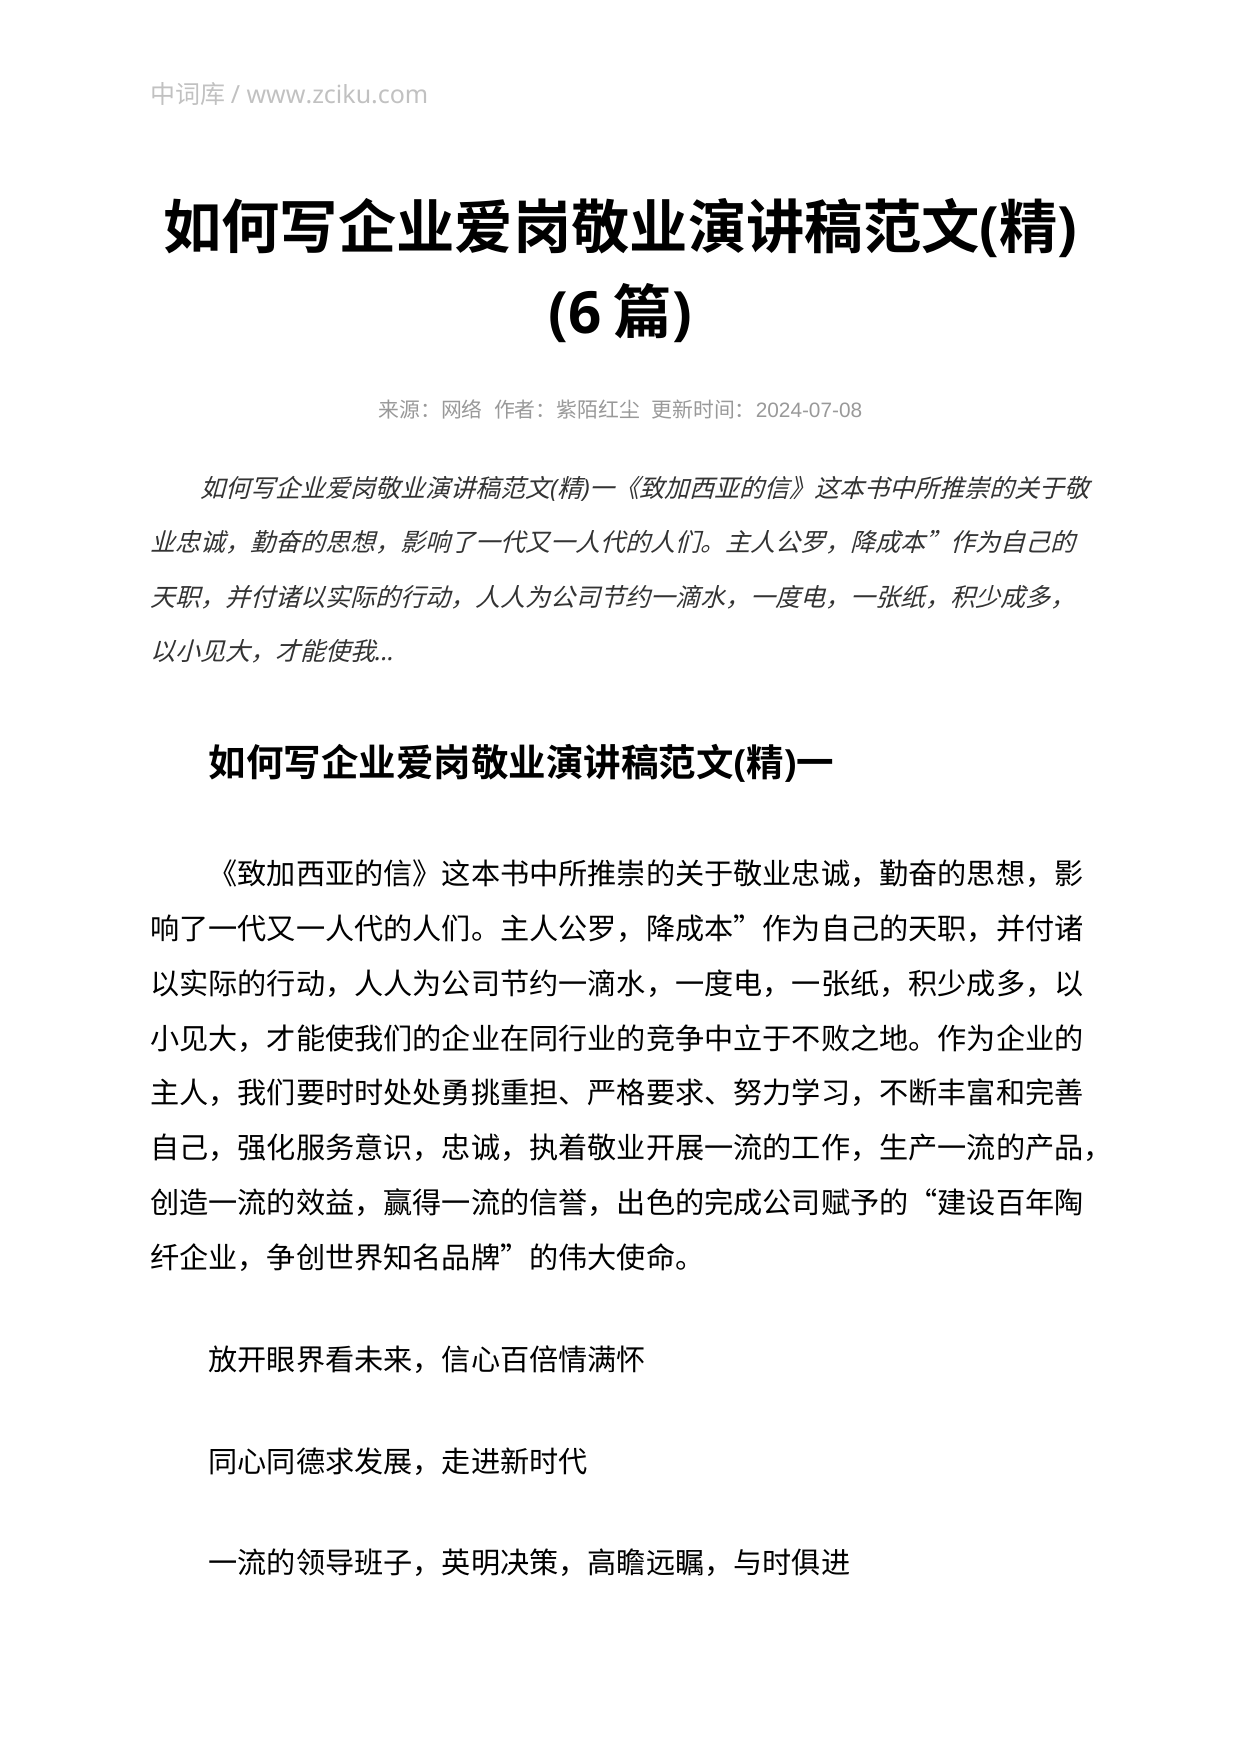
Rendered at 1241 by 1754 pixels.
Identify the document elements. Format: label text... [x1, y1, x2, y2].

subtitle 如何写企业爱岗敬业演讲稿范文(精)(6篇) [150, 181, 1090, 351]
text 如何写企业爱岗敬业演讲稿范文(精)一《致加西亚的信》这本书中所推崇的关于敬业忠诚，勤奋的思想，影响了一代又一人代的人们。主人公罗，降成本”作为自己的天职，并付诸以实际的行动，人人为公司节约一滴水，一度电，一张纸，积少成多，以小见大，才能使我... [150, 468, 1090, 668]
text 《致加西亚的信》这本书中所推崇的关于敬业忠诚，勤奋的思想，影响了一代又一人代的人们。主人公罗，降成本”作为自己的天职，并付诸以实际的行动，人人为公司节约一滴水，一度电，一张纸，积少成多，以小见大，才能使我们的企业在同行业的竞争中立于不败之地。作为企业的主人，我们要时时处处勇挑重担、严格要求、努力学习，不断丰富和完善自己，强化服务意识，忠诚，执着敬业开展一流的工作，生产一流的产品，创造一流的效益，赢得一流的信誉，出色的完成公司赋予的“建设百年陶纤企业，争创世界知名品牌”的伟大使命。 [150, 851, 1090, 1277]
text 同心同德求发展，走进新时代 [150, 1438, 1090, 1481]
text 一流的领导班子，英明决策，高瞻远瞩，与时俱进 [150, 1540, 1090, 1582]
text 如何写企业爱岗敬业演讲稿范文(精)一 [150, 733, 1090, 787]
text 放开眼界看未来，信心百倍情满怀 [150, 1337, 1090, 1379]
text 来源：网络 作者：紫陌红尘 更新时间：2024-07-08 [150, 398, 1090, 422]
